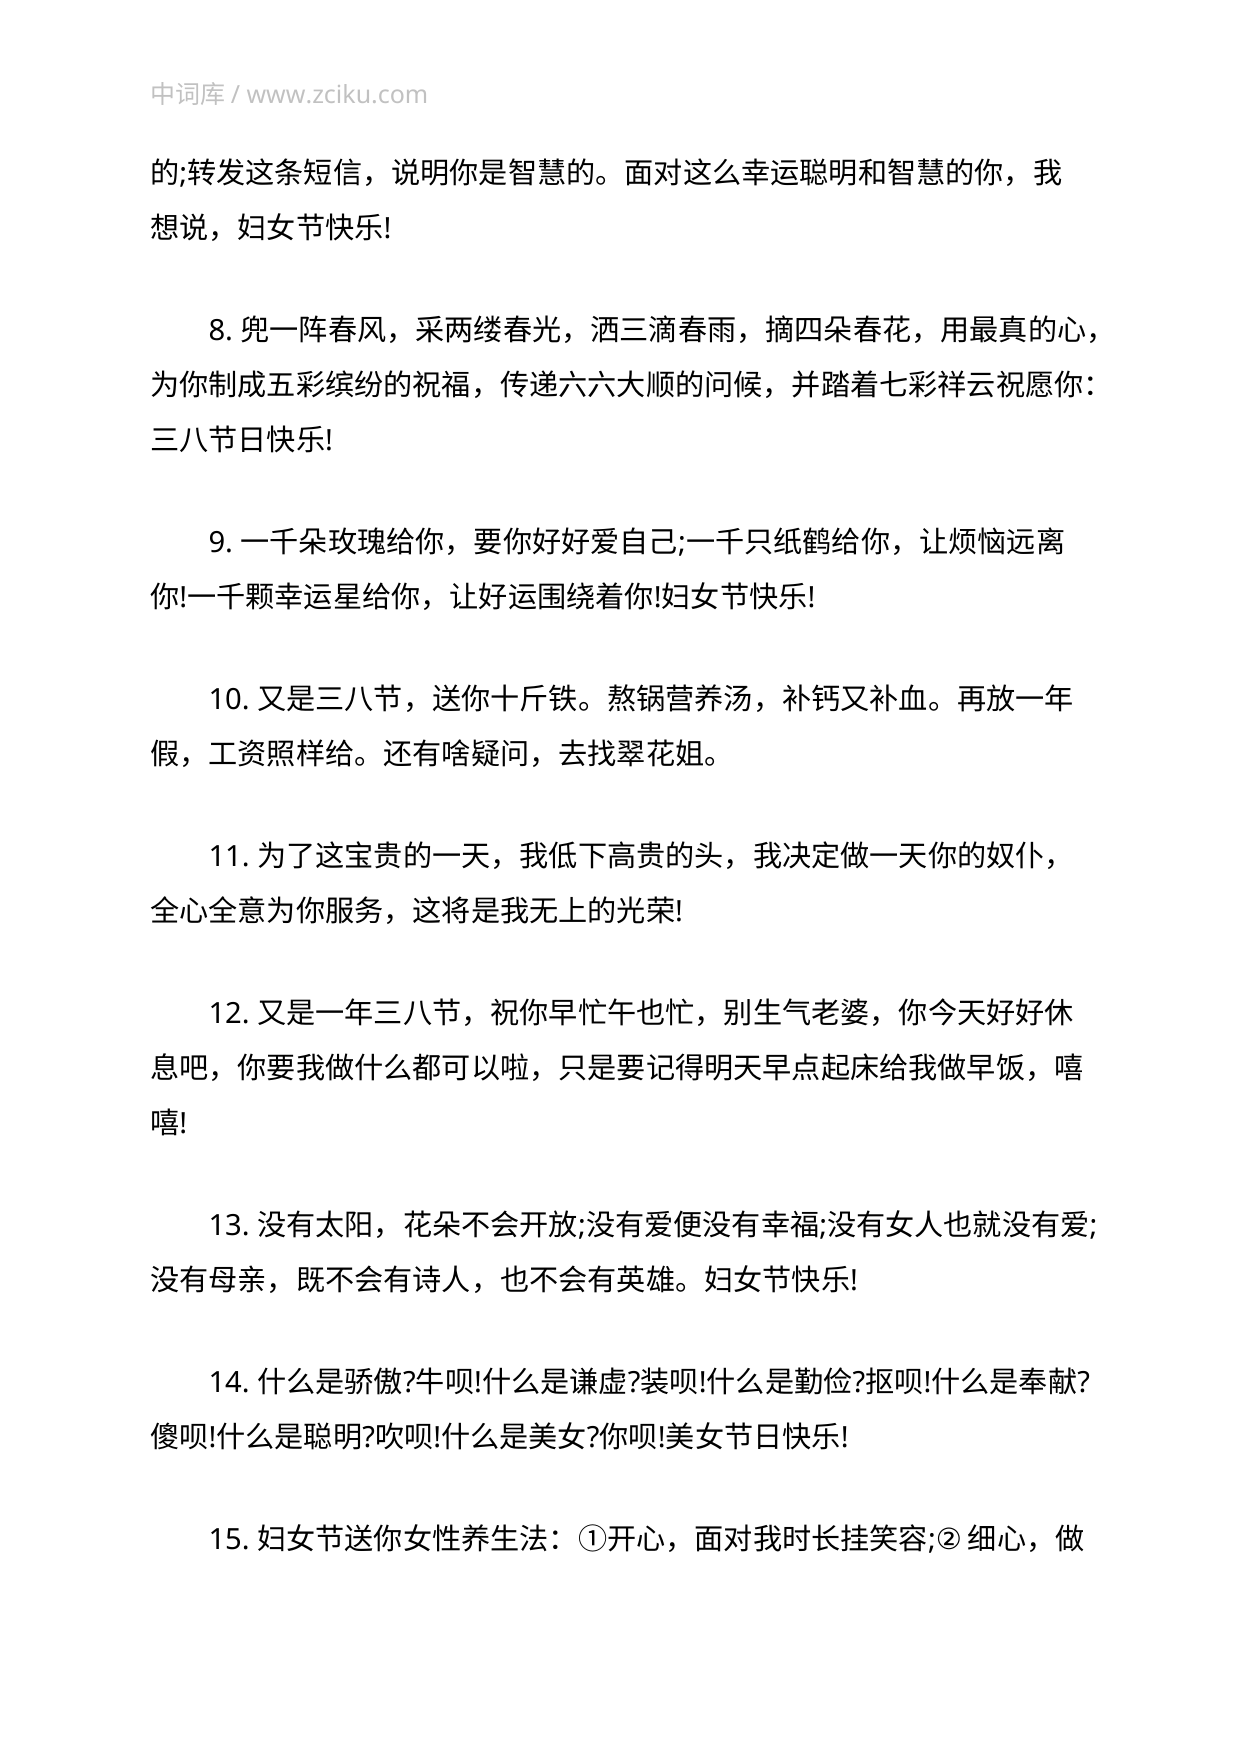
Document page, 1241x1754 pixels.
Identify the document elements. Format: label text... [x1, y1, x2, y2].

text 8. 兜一阵春风，采两缕春光，洒三滴春雨，摘四朵春花，用最真的心，为你制成五彩缤纷的祝福，传递六六大顺的问候，并踏着七彩祥云祝愿你：三八节日快乐! [150, 307, 1090, 459]
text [150, 150, 1090, 247]
text 11. 为了这宝贵的一天，我低下高贵的头，我决定做一天你的奴仆，全心全意为你服务，这将是我无上的光荣! [150, 833, 1090, 930]
text 9. 一千朵玫瑰给你，要你好好爱自己;一千只纸鹤给你，让烦恼远离你!一千颗幸运星给你，让好运围绕着你!妇女节快乐! [150, 519, 1090, 616]
text 12. 又是一年三八节，祝你早忙午也忙，别生气老婆，你今天好好休息吧，你要我做什么都可以啦，只是要记得明天早点起床给我做早饭，嘻嘻! [150, 989, 1090, 1142]
text 14. 什么是骄傲?牛呗!什么是谦虚?装呗!什么是勤俭?抠呗!什么是奉献?傻呗!什么是聪明?吹呗!什么是美女?你呗!美女节日快乐! [150, 1358, 1090, 1456]
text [150, 1515, 1090, 1558]
text 10. 又是三八节，送你十斤铁。熬锅营养汤，补钙又补血。再放一年假，工资照样给。还有啥疑问，去找翠花姐。 [150, 676, 1090, 773]
text 13. 没有太阳，花朵不会开放;没有爱便没有幸福;没有女人也就没有爱;没有母亲，既不会有诗人，也不会有英雄。妇女节快乐! [150, 1201, 1090, 1299]
